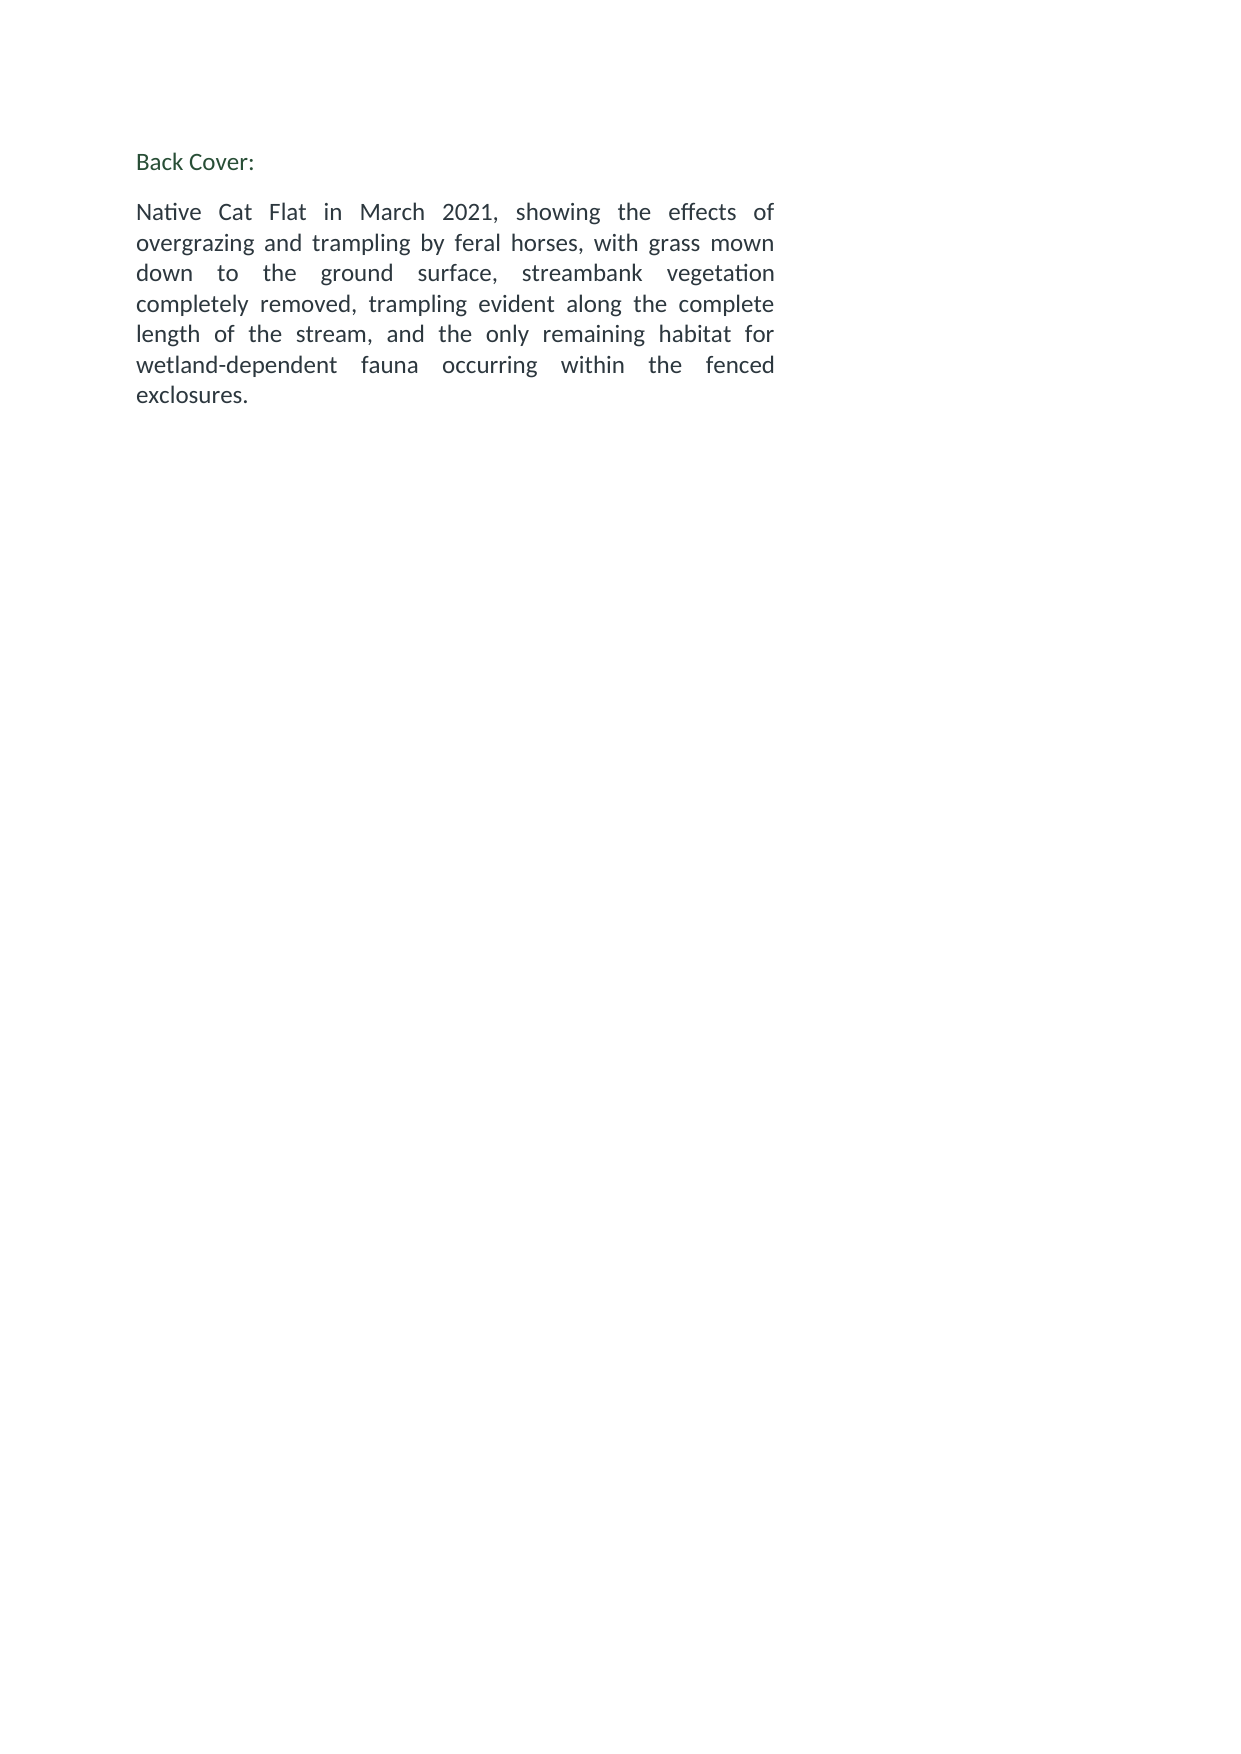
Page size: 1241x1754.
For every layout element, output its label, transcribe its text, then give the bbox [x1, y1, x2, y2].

text Native Cat Flat in March 2021, showing the effects of overgrazing and trampling by feral horses, with grass mown down to the ground surface, streambank vegetation completely removed, trampling evident along the complete length of the stream, and the only remaining habitat for wetland-dependent fauna occurring within the fenced exclosures. [136, 196, 775, 410]
text Back Cover: [136, 146, 775, 177]
